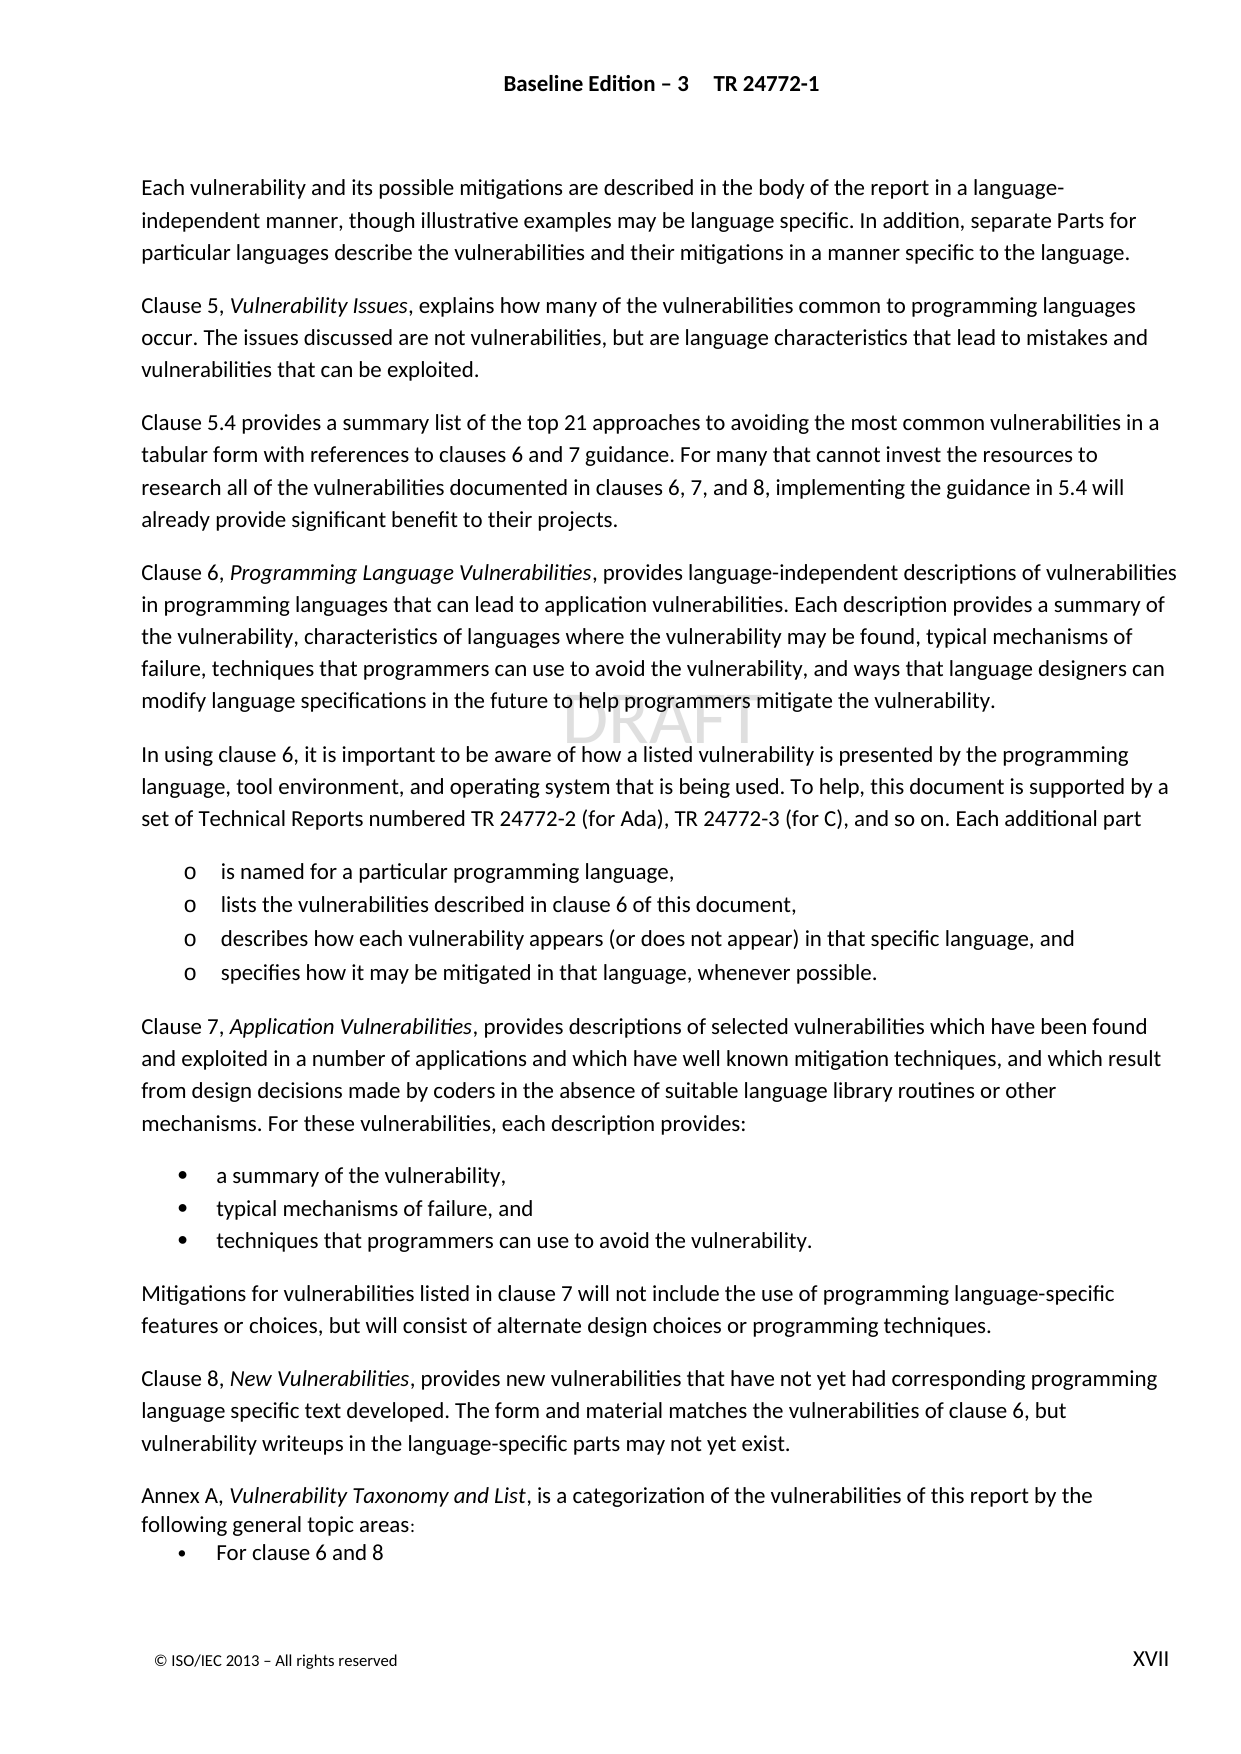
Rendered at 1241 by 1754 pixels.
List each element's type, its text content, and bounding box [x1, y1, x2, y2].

list is named for a particular programming language, [183, 857, 1182, 886]
list techniques that programmers can use to avoid the vulnerability. [178, 1226, 1182, 1254]
list For clause 6 and 8 [178, 1538, 1182, 1566]
list specifies how it may be mitigated in that language, whenever possible. [183, 958, 1182, 987]
list describes how each vulnerability appears (or does not appear) in that specific language, and [183, 924, 1182, 953]
text Annex A, Vulnerability Taxonomy and List, is a categorization of the vulnerabilities of this report by the following general topic areas: [141, 1482, 1182, 1538]
text Clause 5, Vulnerability Issues, explains how many of the vulnerabilities common to programming languages occur. The issues discussed are not vulnerabilities, but are language characteristics that lead to mistakes and vulnerabilities that can be exploited. [141, 291, 1182, 383]
text Clause 8, New Vulnerabilities, provides new vulnerabilities that have not yet had corresponding programming language specific text developed. The form and material matches the vulnerabilities of clause 6, but vulnerability writeups in the language-specific parts may not yet exist. [141, 1364, 1182, 1457]
list typical mechanisms of failure, and [178, 1194, 1182, 1222]
text Clause 5.4 provides a summary list of the top 21 approaches to avoiding the most common vulnerabilities in a tabular form with references to clauses 6 and 7 guidance. For many that cannot invest the resources to research all of the vulnerabilities documented in clauses 6, 7, and 8, implementing the guidance in 5.4 will already provide significant benefit to their projects. [141, 408, 1182, 533]
text In using clause 6, it is important to be aware of how a listed vulnerability is presented by the programming language, tool environment, and operating system that is being used. To help, this document is supported by a set of Technical Reports numbered TR 24772-2 (for Ada), TR 24772-3 (for C), and so on. Each additional part [141, 740, 1182, 832]
text Clause 7, Application Vulnerabilities, provides descriptions of selected vulnerabilities which have been found and exploited in a number of applications and which have well known mitigation techniques, and which result from design decisions made by coders in the absence of suitable language library routines or other mechanisms. For these vulnerabilities, each description provides: [141, 1012, 1182, 1137]
text Mitigations for vulnerabilities listed in clause 7 will not include the use of programming language-specific features or choices, but will consist of alternate design choices or programming techniques. [141, 1279, 1182, 1339]
list lists the vulnerabilities described in clause 6 of this document, [183, 891, 1182, 920]
list a summary of the vulnerability, [178, 1162, 1182, 1190]
text Each vulnerability and its possible mitigations are described in the body of the report in a language-independent manner, though illustrative examples may be language specific. In addition, separate Parts for particular languages describe the vulnerabilities and their mitigations in a manner specific to the language. [141, 173, 1182, 266]
text Clause 6, Programming Language Vulnerabilities, provides language-independent descriptions of vulnerabilities in programming languages that can lead to application vulnerabilities. Each description provides a summary of the vulnerability, characteristics of languages where the vulnerability may be found, typical mechanisms of failure, techniques that programmers can use to avoid the vulnerability, and ways that language designers can modify language specifications in the future to help programmers mitigate the vulnerability. [141, 558, 1182, 715]
